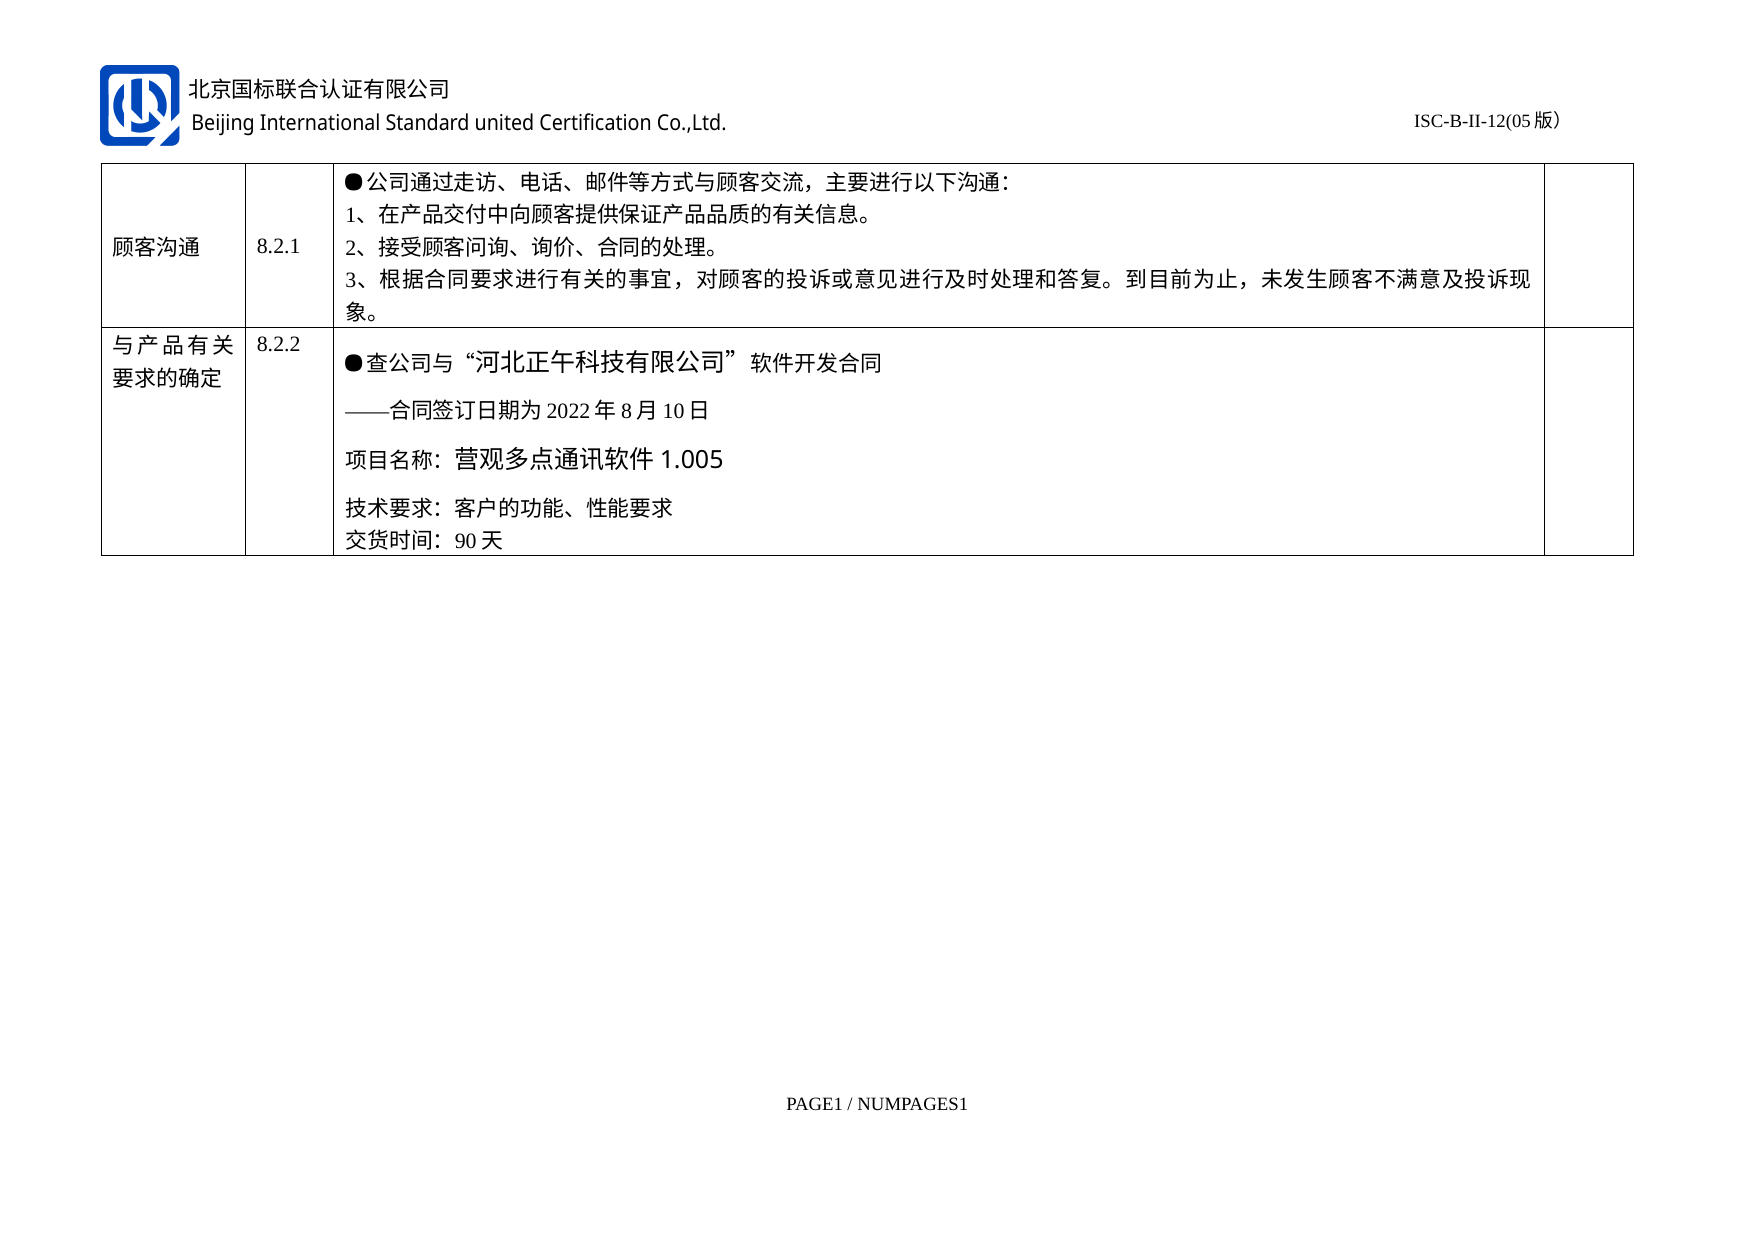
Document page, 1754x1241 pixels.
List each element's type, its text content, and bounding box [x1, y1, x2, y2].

table_cell [1545, 164, 1633, 327]
table_cell 与产品有关要求的确定 [102, 328, 245, 555]
table_cell 8.2.1 [246, 164, 333, 327]
table_cell 顾客沟通 [102, 164, 245, 327]
table_cell 查公司与“河北正午科技有限公司”软件开发合同 ——合同签订日期为2022年8月10日 项目名称：营观多点通讯软件1.005 技术要求：客户的功能、性能要求 交货时间：90天 [334, 328, 1544, 555]
table_cell [1545, 328, 1633, 555]
table_cell 公司通过走访、电话、邮件等方式与顾客交流，主要进行以下沟通： 1、在产品交付中向顾客提供保证产品品质的有关信息。 2、接受顾客问询、询价、合同的处理。 3、根据合同要求进行有关的事宜，对顾客的投诉或意见进行及时处理和答复。到目前为止，未发生顾客不满意及投诉现象。 [334, 164, 1544, 327]
picture [100, 65, 180, 146]
table_cell 8.2.2 [246, 328, 333, 555]
